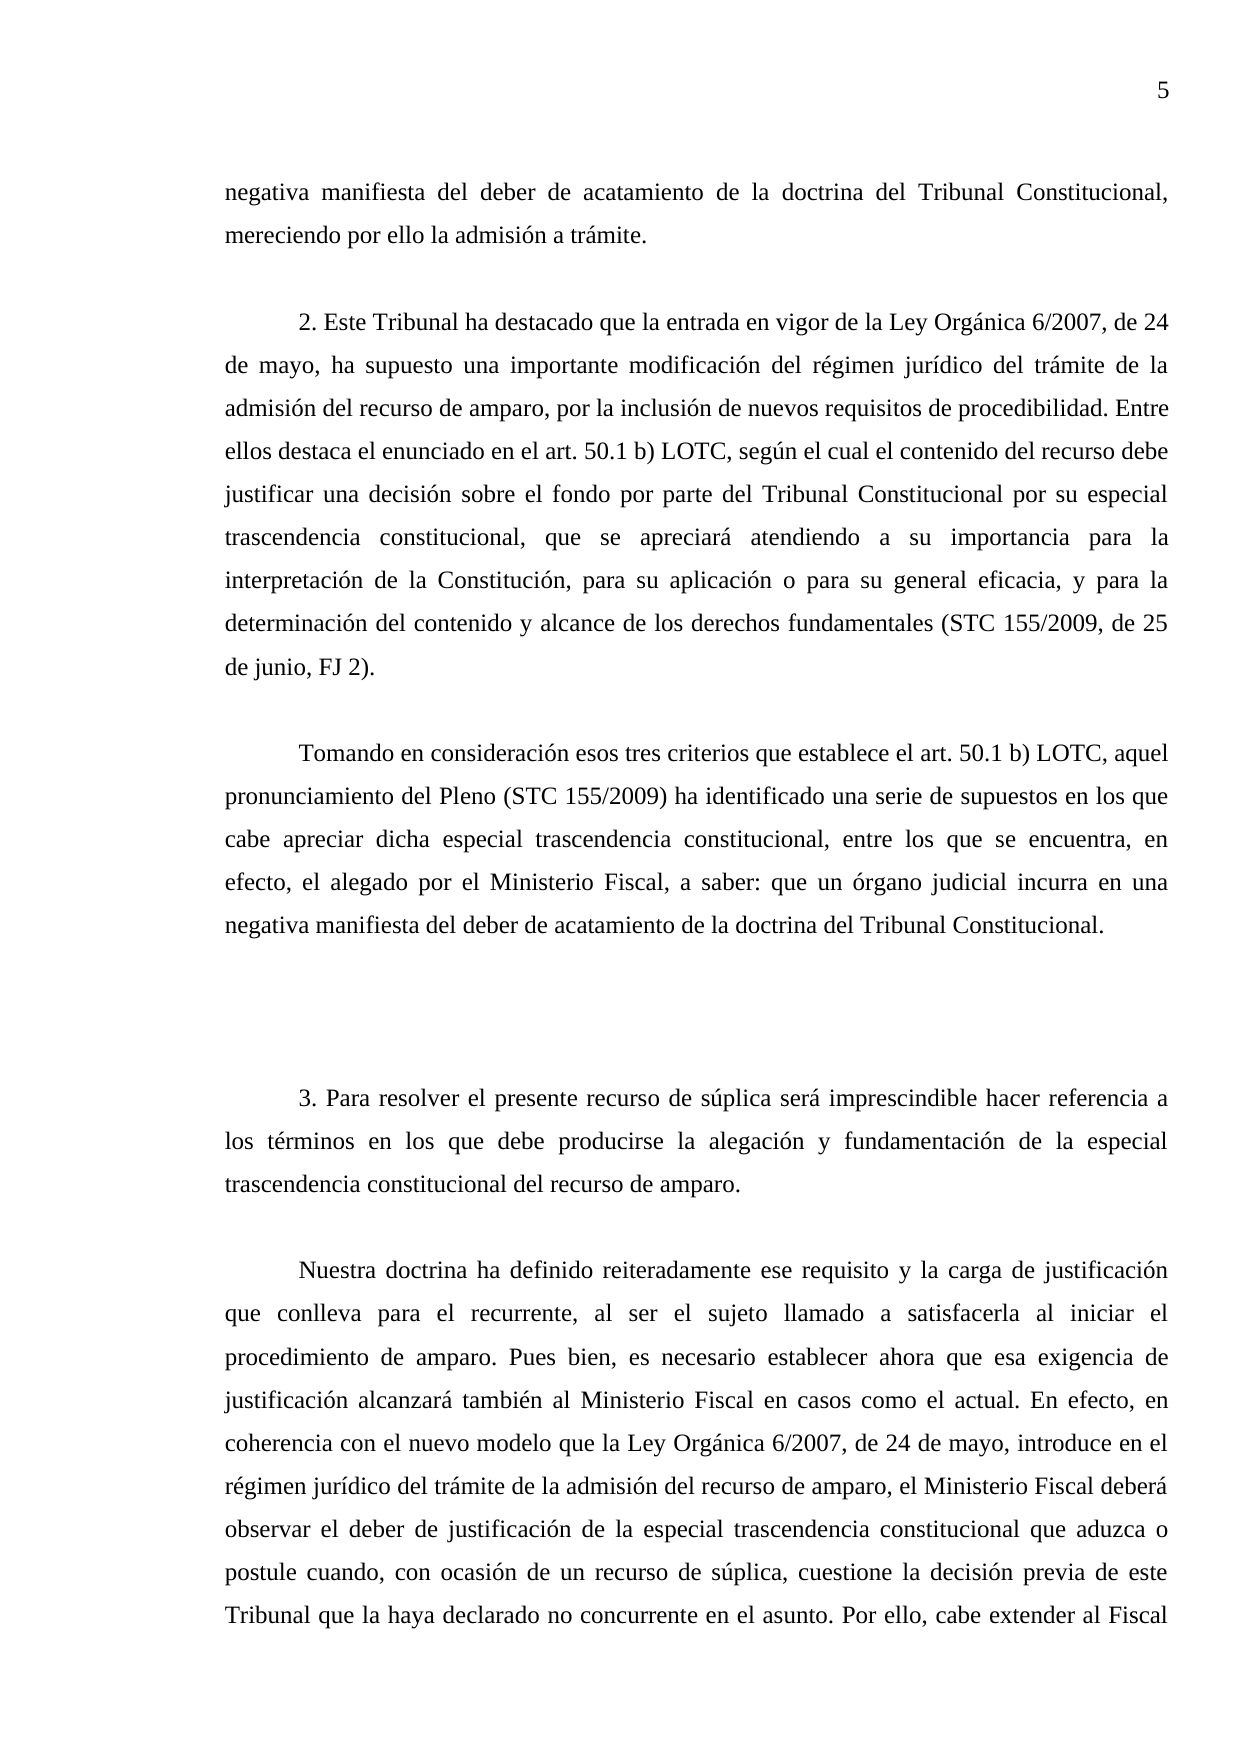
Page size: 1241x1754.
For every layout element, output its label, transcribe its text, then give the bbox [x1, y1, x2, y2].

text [224, 177, 1169, 249]
text 3. Para resolver el presente recurso de súplica será imprescindible hacer referencia a los términos en los que debe producirse la alegación y fundamentación de la especial trascendencia constitucional del recurso de amparo. [224, 1083, 1169, 1198]
text Tomando en consideración esos tres criterios que establece el art. 50.1 b) LOTC, aquel pronunciamiento del Pleno (STC 155/2009) ha identificado una serie de supuestos en los que cabe apreciar dicha especial trascendencia constitucional, entre los que se encuentra, en efecto, el alegado por el Ministerio Fiscal, a saber: que un órgano judicial incurra en una negativa manifiesta del deber de acatamiento de la doctrina del Tribunal Constitucional. [224, 738, 1169, 939]
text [224, 1255, 1169, 1629]
text 2. Este Tribunal ha destacado que la entrada en vigor de la Ley Orgánica 6/2007, de 24 de mayo, ha supuesto una importante modificación del régimen jurídico del trámite de la admisión del recurso de amparo, por la inclusión de nuevos requisitos de procedibilidad. Entre ellos destaca el enunciado en el art. 50.1 b) LOTC, según el cual el contenido del recurso debe justificar una decisión sobre el fondo por parte del Tribunal Constitucional por su especial trascendencia constitucional, que se apreciará atendiendo a su importancia para la interpretación de la Constitución, para su aplicación o para su general eficacia, y para la determinación del contenido y alcance de los derechos fundamentales (STC 155/2009, de 25 de junio, FJ 2). [224, 307, 1169, 680]
